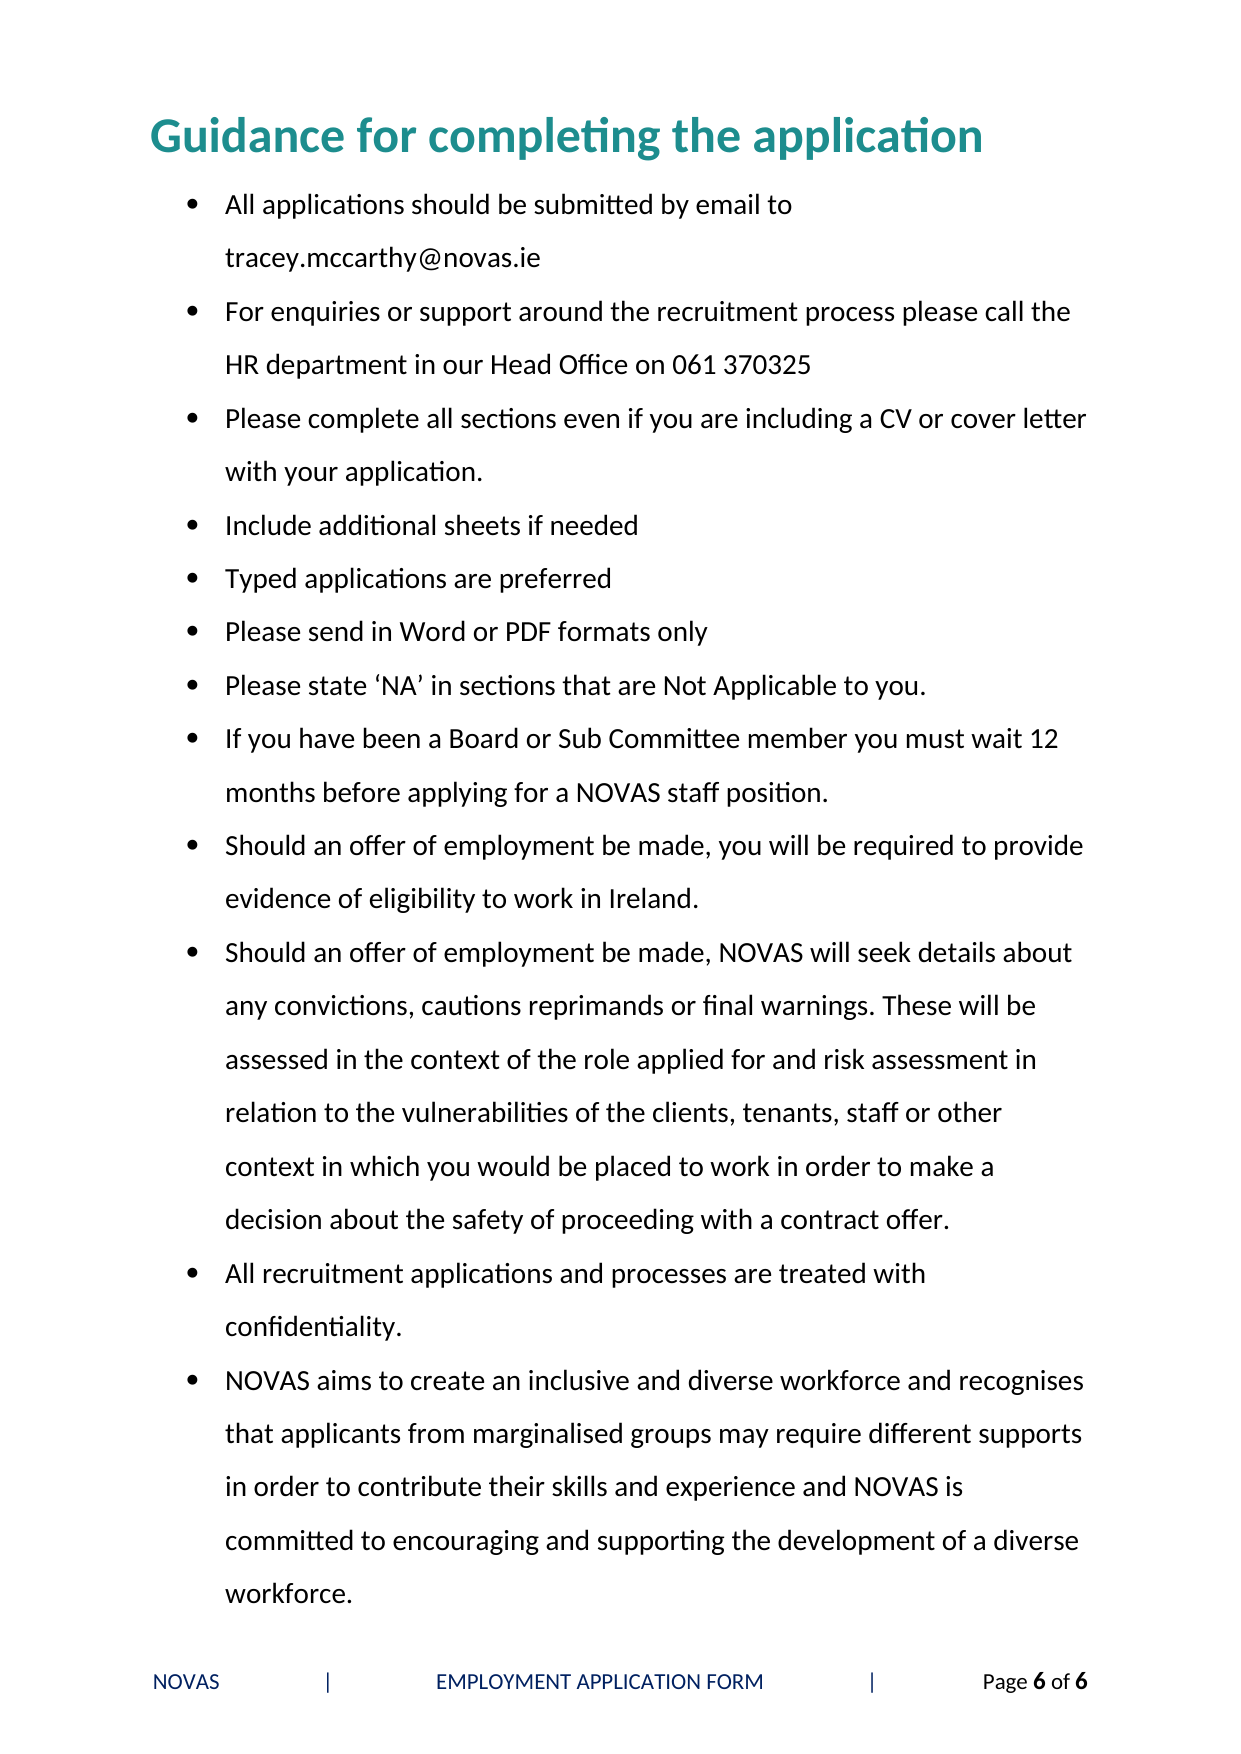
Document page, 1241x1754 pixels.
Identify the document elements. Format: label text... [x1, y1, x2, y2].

list All recruitment applications and processes are treated with confidentiality. [187, 1255, 1090, 1344]
list NOVAS aims to create an inclusive and diverse workforce and recognises that applicants from marginalised groups may require different supports in order to contribute their skills and experience and NOVAS is committed to encouraging and supporting the development of a diverse workforce. [187, 1362, 1090, 1611]
list Should an offer of employment be made, you will be required to provide evidence of eligibility to work in Ireland. [187, 827, 1090, 916]
list Should an offer of employment be made, NOVAS will seek details about any convictions, cautions reprimands or final warnings. These will be assessed in the context of the role applied for and risk assessment in relation to the vulnerabilities of the clients, tenants, staff or other context in which you would be placed to work in order to make a decision about the safety of proceeding with a contract offer. [187, 934, 1090, 1237]
list Please send in Word or PDF formats only [187, 613, 1090, 649]
list Include additional sheets if needed [187, 507, 1090, 542]
list If you have been a Board or Sub Committee member you must wait 12 months before applying for a NOVAS staff position. [187, 720, 1090, 809]
list Please state ‘NA’ in sections that are Not Applicable to you. [187, 667, 1090, 702]
list Typed applications are preferred [187, 560, 1090, 596]
list Please complete all sections even if you are including a CV or cover letter with your application. [187, 400, 1090, 489]
list All applications should be submitted by email to tracey.mccarthy@novas.ie [187, 186, 1090, 275]
text Guidance for completing the application [150, 103, 1090, 164]
list For enquiries or support around the recruitment process please call the HR department in our Head Office on 061 370325 [187, 293, 1090, 382]
